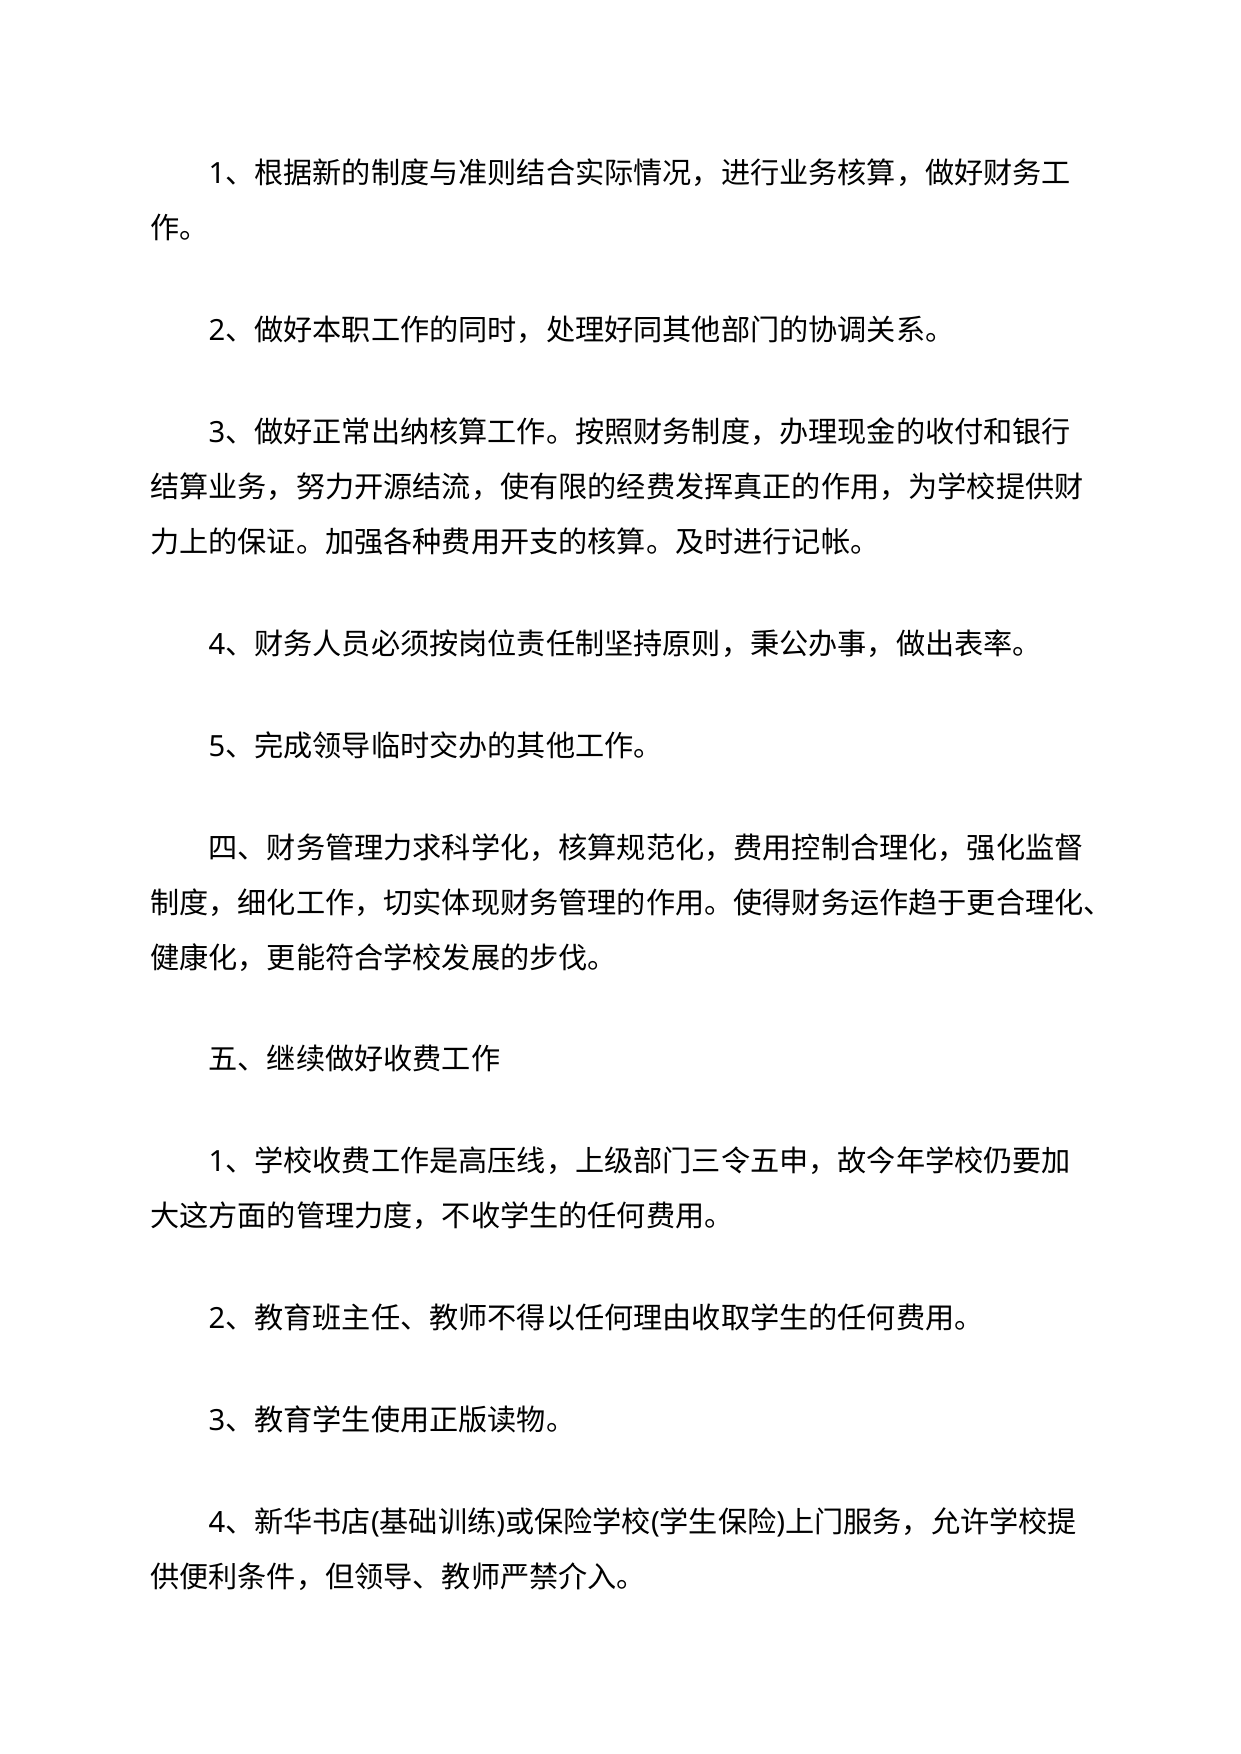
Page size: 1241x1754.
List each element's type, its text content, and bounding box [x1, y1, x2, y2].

text 3、做好正常出纳核算工作。按照财务制度，办理现金的收付和银行结算业务，努力开源结流，使有限的经费发挥真正的作用，为学校提供财力上的保证。加强各种费用开支的核算。及时进行记帐。 [150, 409, 1090, 561]
text 2、教育班主任、教师不得以任何理由收取学生的任何费用。 [150, 1294, 1090, 1337]
text 1、根据新的制度与准则结合实际情况，进行业务核算，做好财务工作。 [150, 150, 1090, 247]
text 2、做好本职工作的同时，处理好同其他部门的协调关系。 [150, 307, 1090, 349]
text 5、完成领导临时交办的其他工作。 [150, 722, 1090, 765]
text 3、教育学生使用正版读物。 [150, 1396, 1090, 1439]
text 1、学校收费工作是高压线，上级部门三令五申，故今年学校仍要加大这方面的管理力度，不收学生的任何费用。 [150, 1138, 1090, 1235]
text 4、财务人员必须按岗位责任制坚持原则，秉公办事，做出表率。 [150, 620, 1090, 663]
text 四、财务管理力求科学化，核算规范化，费用控制合理化，强化监督制度，细化工作，切实体现财务管理的作用。使得财务运作趋于更合理化、健康化，更能符合学校发展的步伐。 [150, 824, 1090, 976]
text 五、继续做好收费工作 [150, 1036, 1090, 1078]
text 4、新华书店(基础训练)或保险学校(学生保险)上门服务，允许学校提供便利条件，但领导、教师严禁介入。 [150, 1498, 1090, 1596]
